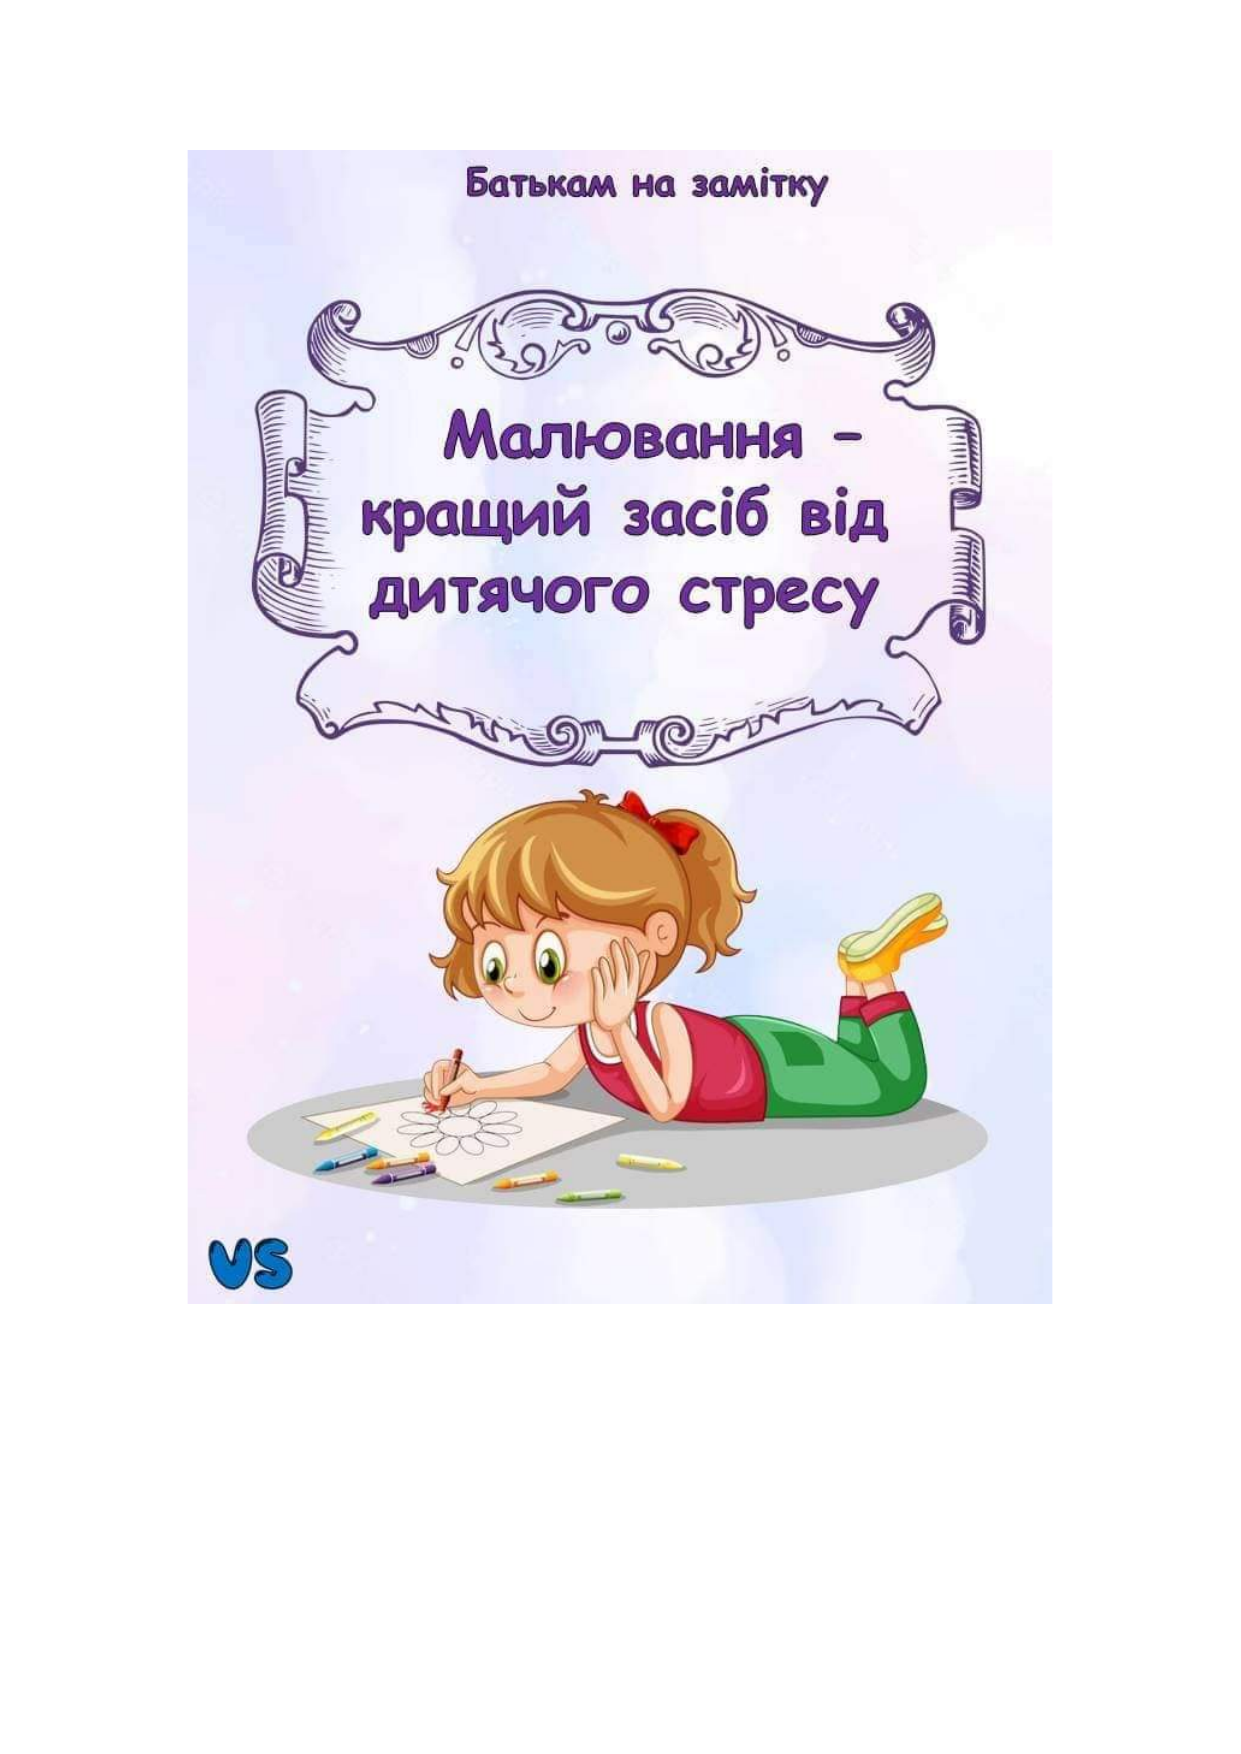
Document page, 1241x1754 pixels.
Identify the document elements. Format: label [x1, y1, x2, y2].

picture [187, 150, 1053, 1304]
